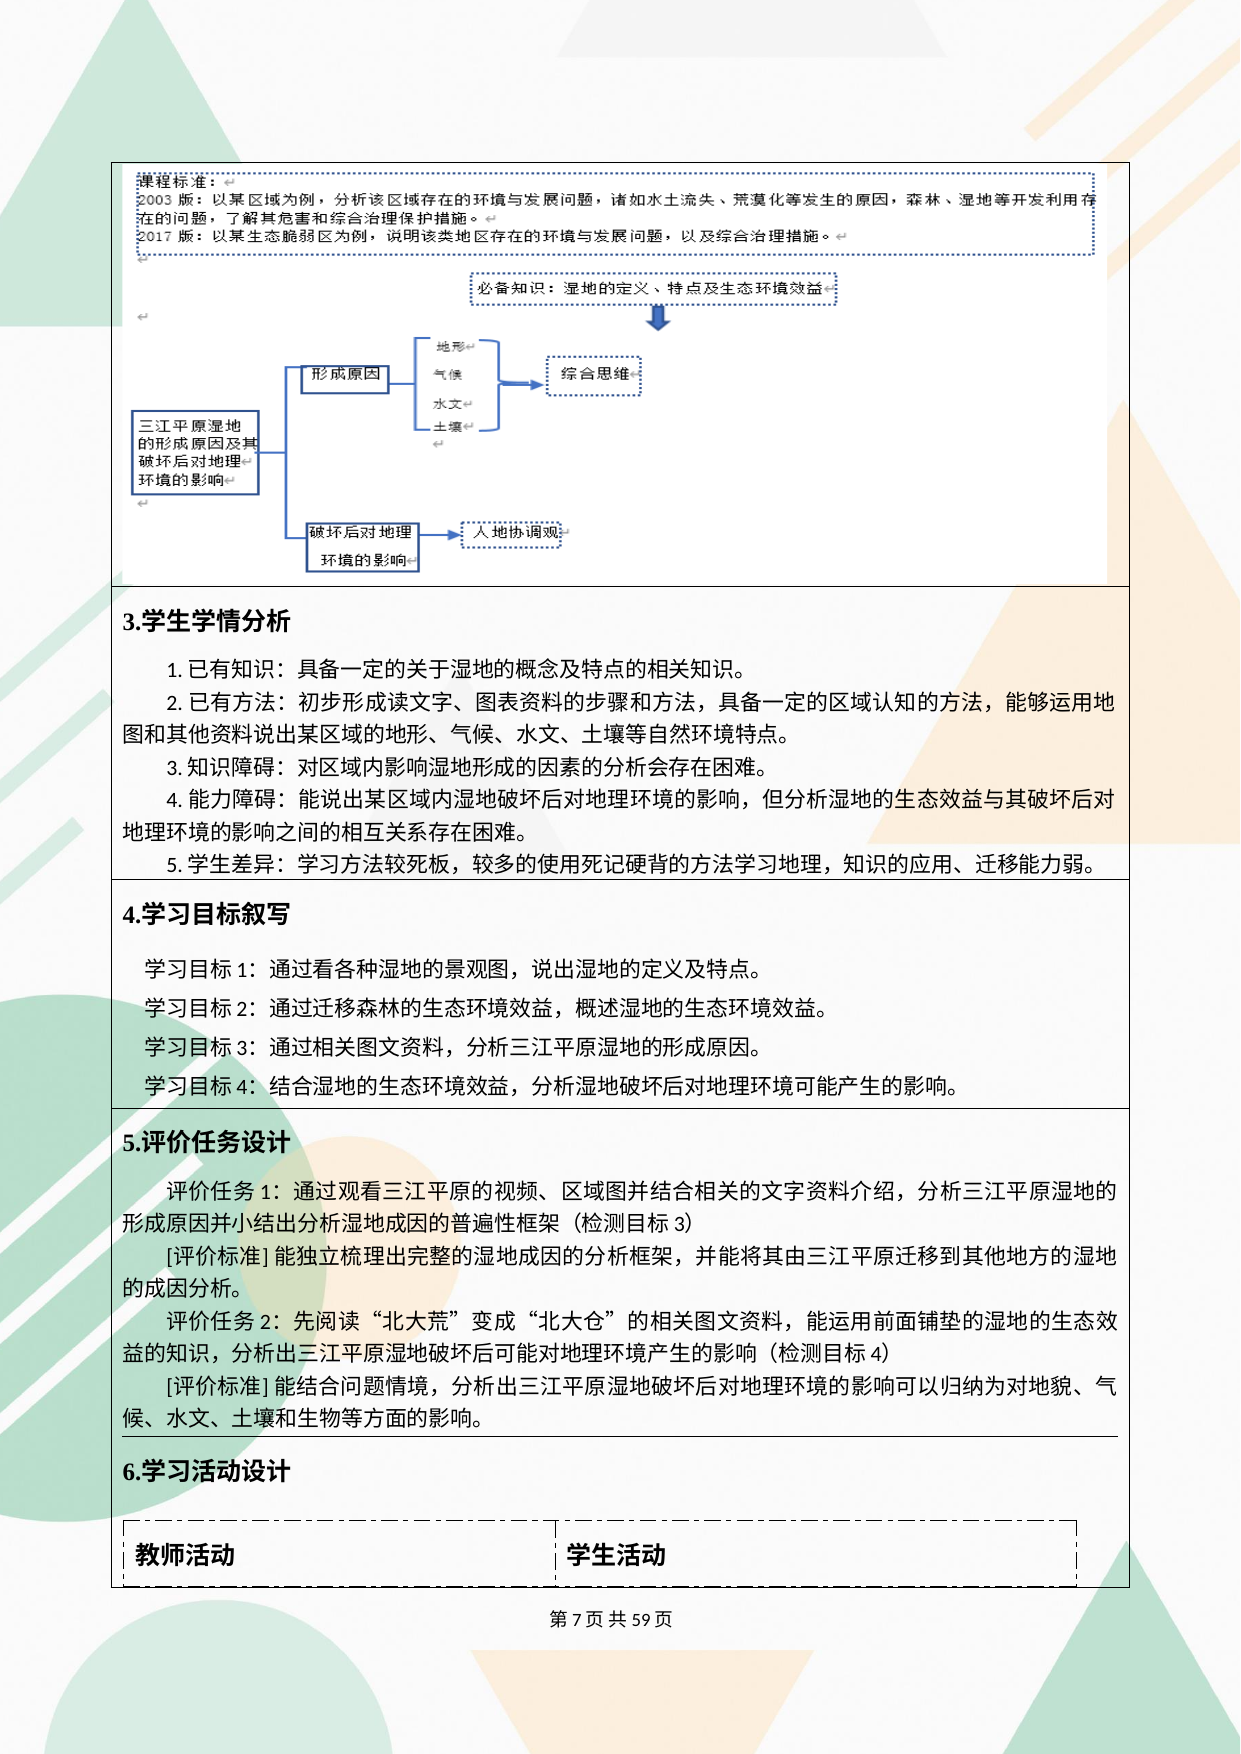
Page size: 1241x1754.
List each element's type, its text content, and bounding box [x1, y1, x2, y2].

table_cell 教学内容分析 [112, 163, 1129, 586]
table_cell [112, 1109, 1129, 1587]
table_cell 3.学生学情分析 1. 已有知识：具备一定的关于湿地的概念及特点的相关知识。 2. 已有方法：初步形成读文字、图表资料的步骤和方法，具备一定的区域认知的方法，能够运用地图和其他资料说出某区域的地形、气候、水文、土壤等自然环境特点。 3. 知识障碍：对区域内影响湿地形成的因素的分析会存在困难。 4. 能力障碍：能说出某区域内湿地破坏后对地理环境的影响，但分析湿地的生态效益与其破坏后对地理环境的影响之间的相互关系存在困难。 5. 学生差异：学习方法较死板，较多的使用死记硬背的方法学习地理，知识的应用、迁移能力弱。 [112, 587, 1129, 879]
picture [0, 0, 1241, 1754]
table_cell 4.学习目标叙写 学习目标1：通过看各种湿地的景观图，说出湿地的定义及特点。 学习目标2：通过迁移森林的生态环境效益，概述湿地的生态环境效益。 学习目标3：通过相关图文资料，分析三江平原湿地的形成原因。 学习目标4：结合湿地的生态环境效益，分析湿地破坏后对地理环境可能产生的影响。 [112, 880, 1129, 1107]
